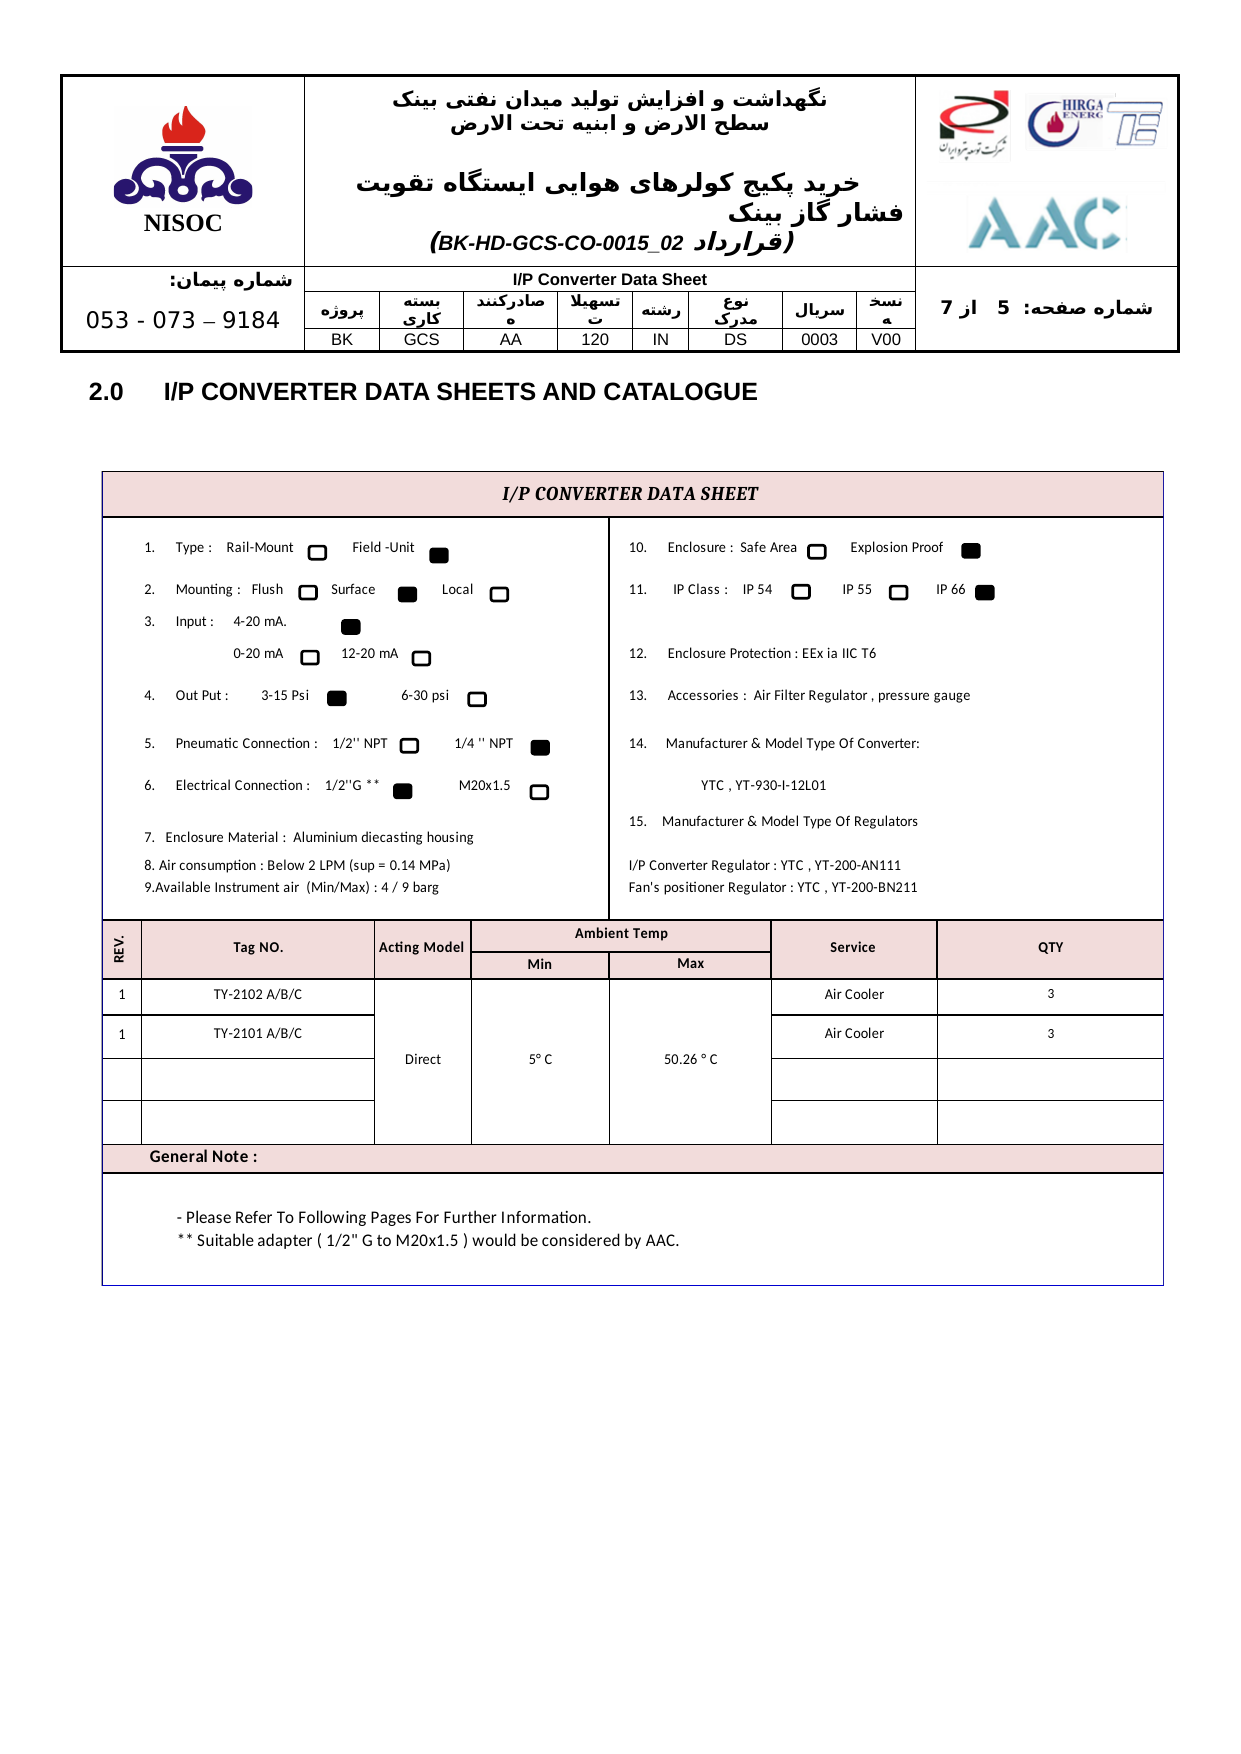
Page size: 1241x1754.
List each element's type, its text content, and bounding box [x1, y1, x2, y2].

list i/p converter Data Sheets and Catalogue [89, 377, 1152, 406]
picture [926, 90, 1169, 253]
picture [113, 106, 253, 208]
